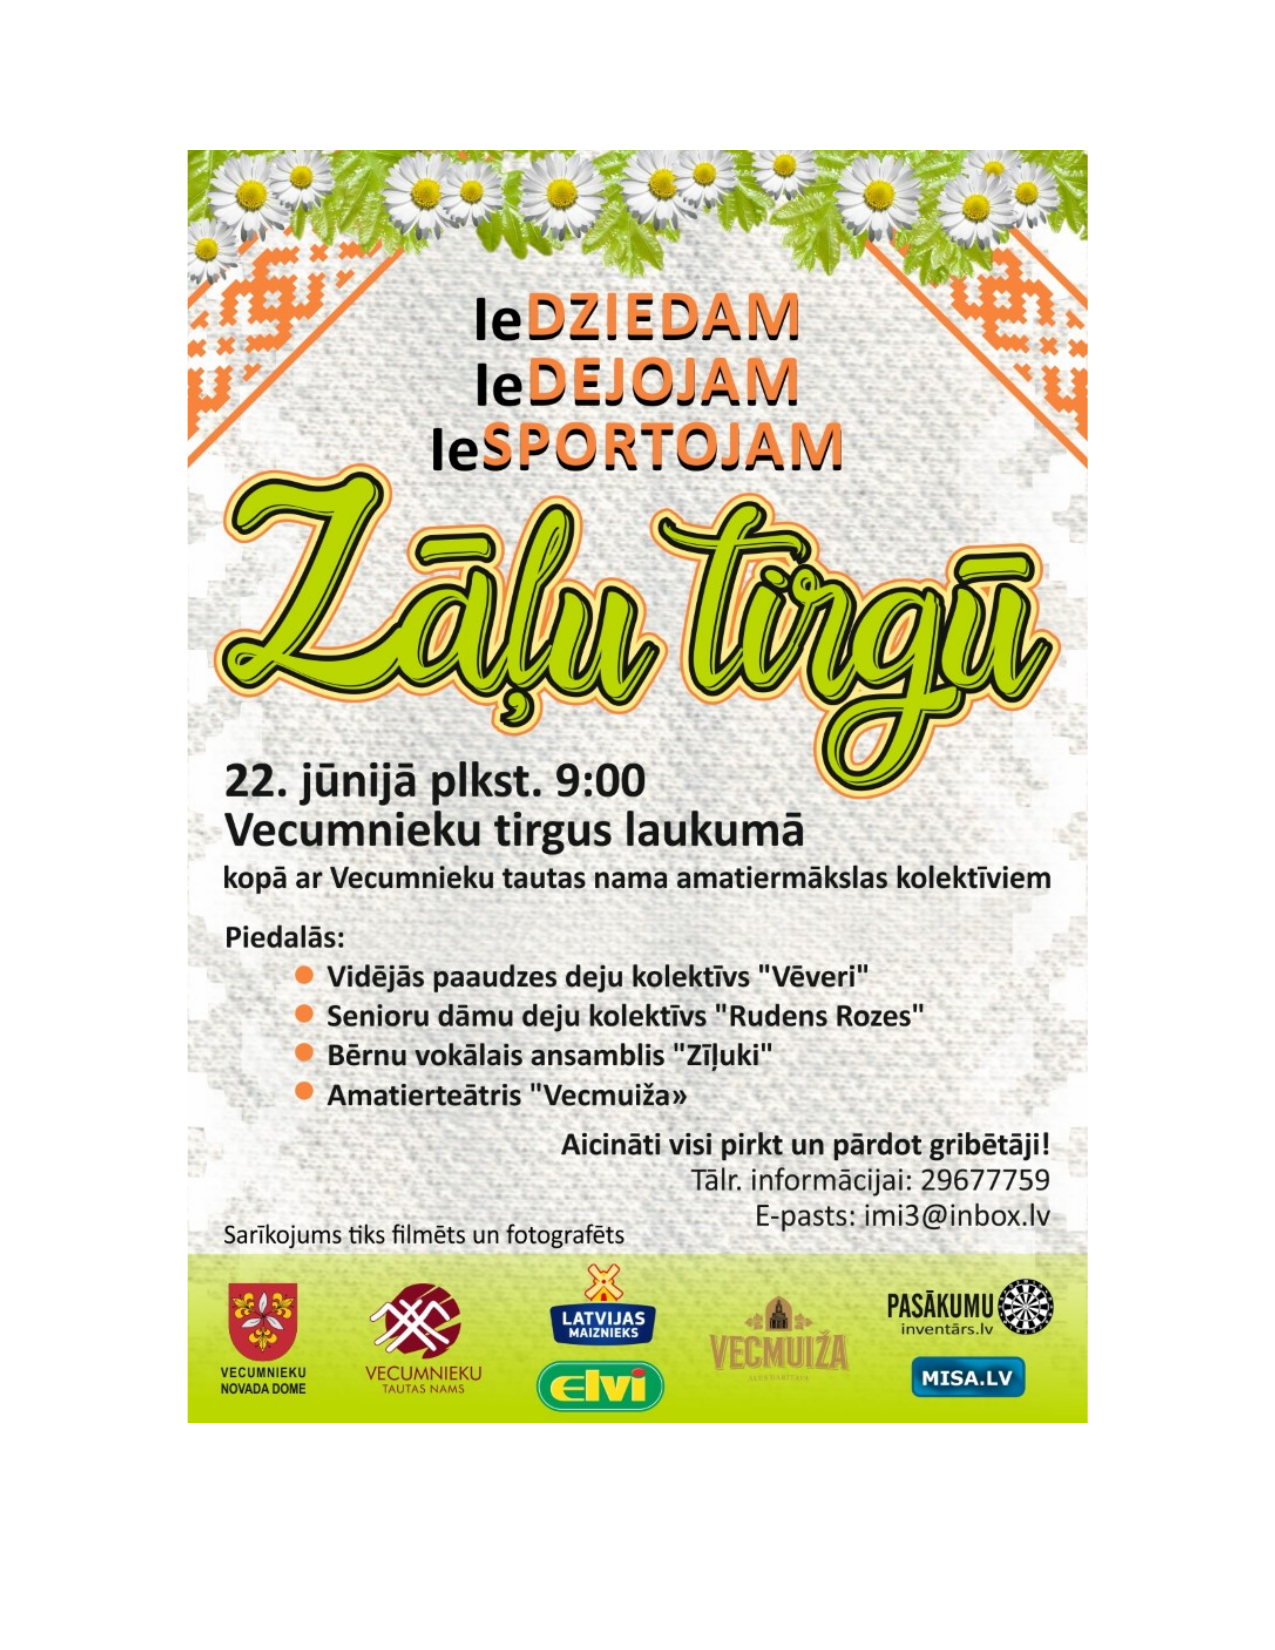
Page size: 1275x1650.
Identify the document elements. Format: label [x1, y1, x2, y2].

picture [187, 150, 1088, 1423]
